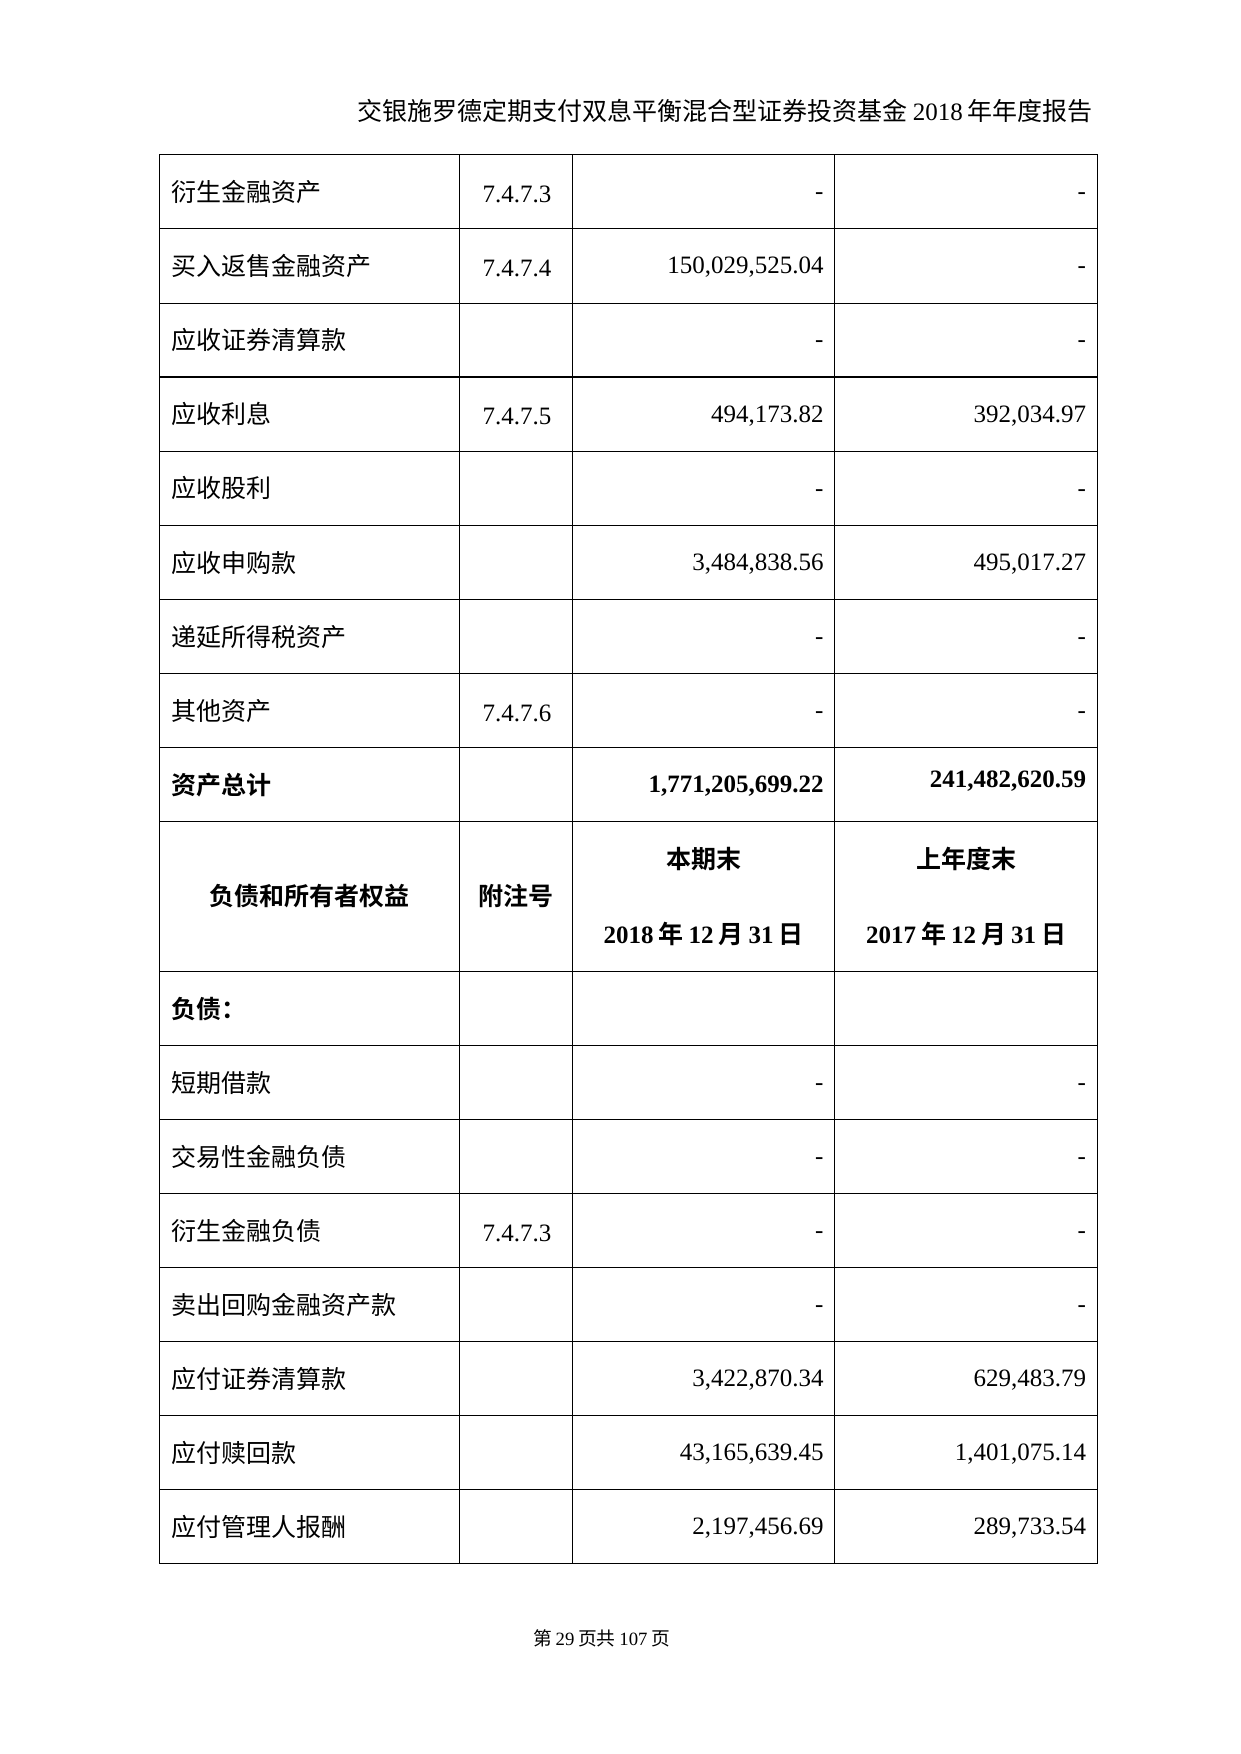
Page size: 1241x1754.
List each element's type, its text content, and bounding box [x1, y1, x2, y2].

table_cell [460, 1342, 572, 1415]
table_cell 1,771,205,699.22 [573, 748, 834, 821]
table_cell 289,733.54 [835, 1490, 1097, 1563]
table_cell 7.4.7.6 [460, 674, 572, 747]
table_cell 3,484,838.56 [573, 526, 834, 599]
table_cell 7.4.7.3 [460, 1194, 572, 1267]
table_cell - [573, 1046, 834, 1119]
table_cell - [573, 452, 834, 524]
table_cell 7.4.7.5 [460, 378, 572, 451]
table_cell 应付赎回款 [160, 1416, 459, 1489]
table_cell 应收证券清算款 [160, 304, 459, 376]
table_cell 交易性金融负债 [160, 1120, 459, 1193]
table_cell 卖出回购金融资产款 [160, 1268, 459, 1341]
table_cell 递延所得税资产 [160, 600, 459, 673]
table_cell 衍生金融资产 [160, 155, 459, 228]
table_cell [835, 972, 1097, 1045]
table_cell 本期末 2018年12月31日 [573, 822, 834, 971]
table_cell 43,165,639.45 [573, 1416, 834, 1489]
table_cell 494,173.82 [573, 378, 834, 451]
table_cell - [573, 1120, 834, 1193]
table_cell 应收申购款 [160, 526, 459, 599]
table_cell 应收利息 [160, 378, 459, 451]
table_cell [573, 972, 834, 1045]
table_cell 衍生金融负债 [160, 1194, 459, 1267]
table_cell 附注号 [460, 822, 572, 971]
table_cell 629,483.79 [835, 1342, 1097, 1415]
table_cell [460, 304, 572, 376]
table_cell [460, 1046, 572, 1119]
table_cell 495,017.27 [835, 526, 1097, 599]
table_cell [460, 1490, 572, 1563]
table_cell 2,197,456.69 [573, 1490, 834, 1563]
table_cell 1,401,075.14 [835, 1416, 1097, 1489]
table_cell 买入返售金融资产 [160, 229, 459, 302]
table_cell 上年度末 2017年12月31日 [835, 822, 1097, 971]
table_cell 负债： [160, 972, 459, 1045]
table_cell - [835, 600, 1097, 673]
table_cell 392,034.97 [835, 378, 1097, 451]
table_cell 7.4.7.3 [460, 155, 572, 228]
table_cell [460, 1268, 572, 1341]
table_cell [460, 452, 572, 524]
table_cell - [835, 1046, 1097, 1119]
table_cell - [835, 1194, 1097, 1267]
table_cell [460, 748, 572, 821]
table_cell 7.4.7.4 [460, 229, 572, 302]
table_cell [460, 526, 572, 599]
table_cell [460, 600, 572, 673]
table_cell 应付管理人报酬 [160, 1490, 459, 1563]
table_cell - [835, 1268, 1097, 1341]
table_cell - [573, 1194, 834, 1267]
table_cell 应收股利 [160, 452, 459, 524]
table_cell 3,422,870.34 [573, 1342, 834, 1415]
table_cell - [835, 155, 1097, 228]
table_cell 负债和所有者权益 [160, 822, 459, 971]
table_cell 短期借款 [160, 1046, 459, 1119]
table_cell - [835, 229, 1097, 302]
table_cell - [573, 674, 834, 747]
table_cell - [835, 304, 1097, 376]
table_cell - [835, 1120, 1097, 1193]
table_cell 150,029,525.04 [573, 229, 834, 302]
table_cell - [835, 674, 1097, 747]
table_cell 资产总计 [160, 748, 459, 821]
table_cell - [835, 452, 1097, 524]
table_cell - [573, 155, 834, 228]
table_cell [460, 1120, 572, 1193]
table_cell - [573, 304, 834, 376]
table_cell [460, 1416, 572, 1489]
table_cell - [573, 600, 834, 673]
table_cell 其他资产 [160, 674, 459, 747]
table_cell - [573, 1268, 834, 1341]
table_cell 应付证券清算款 [160, 1342, 459, 1415]
table_cell [460, 972, 572, 1045]
table_cell 241,482,620.59 [835, 748, 1097, 821]
